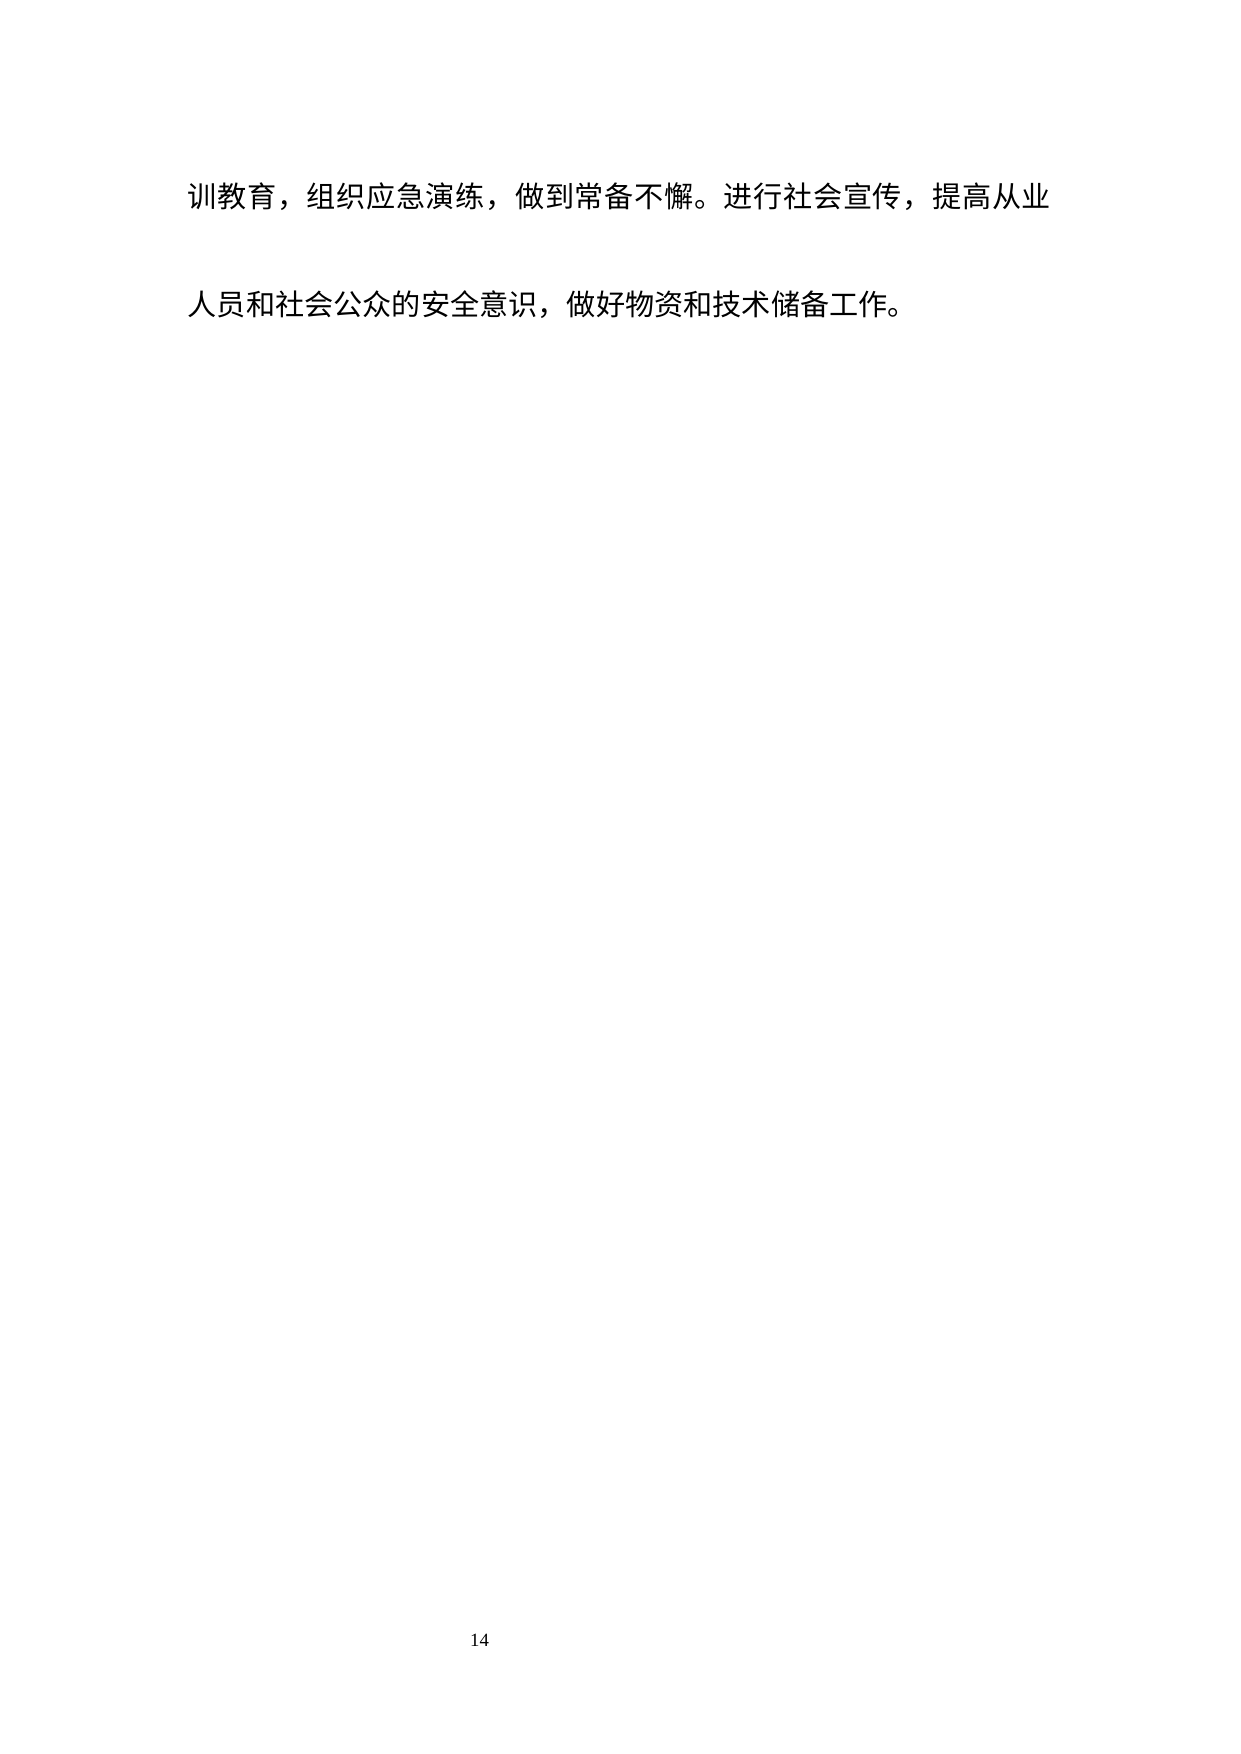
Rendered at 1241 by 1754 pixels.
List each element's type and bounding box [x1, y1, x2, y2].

text [187, 162, 1053, 335]
